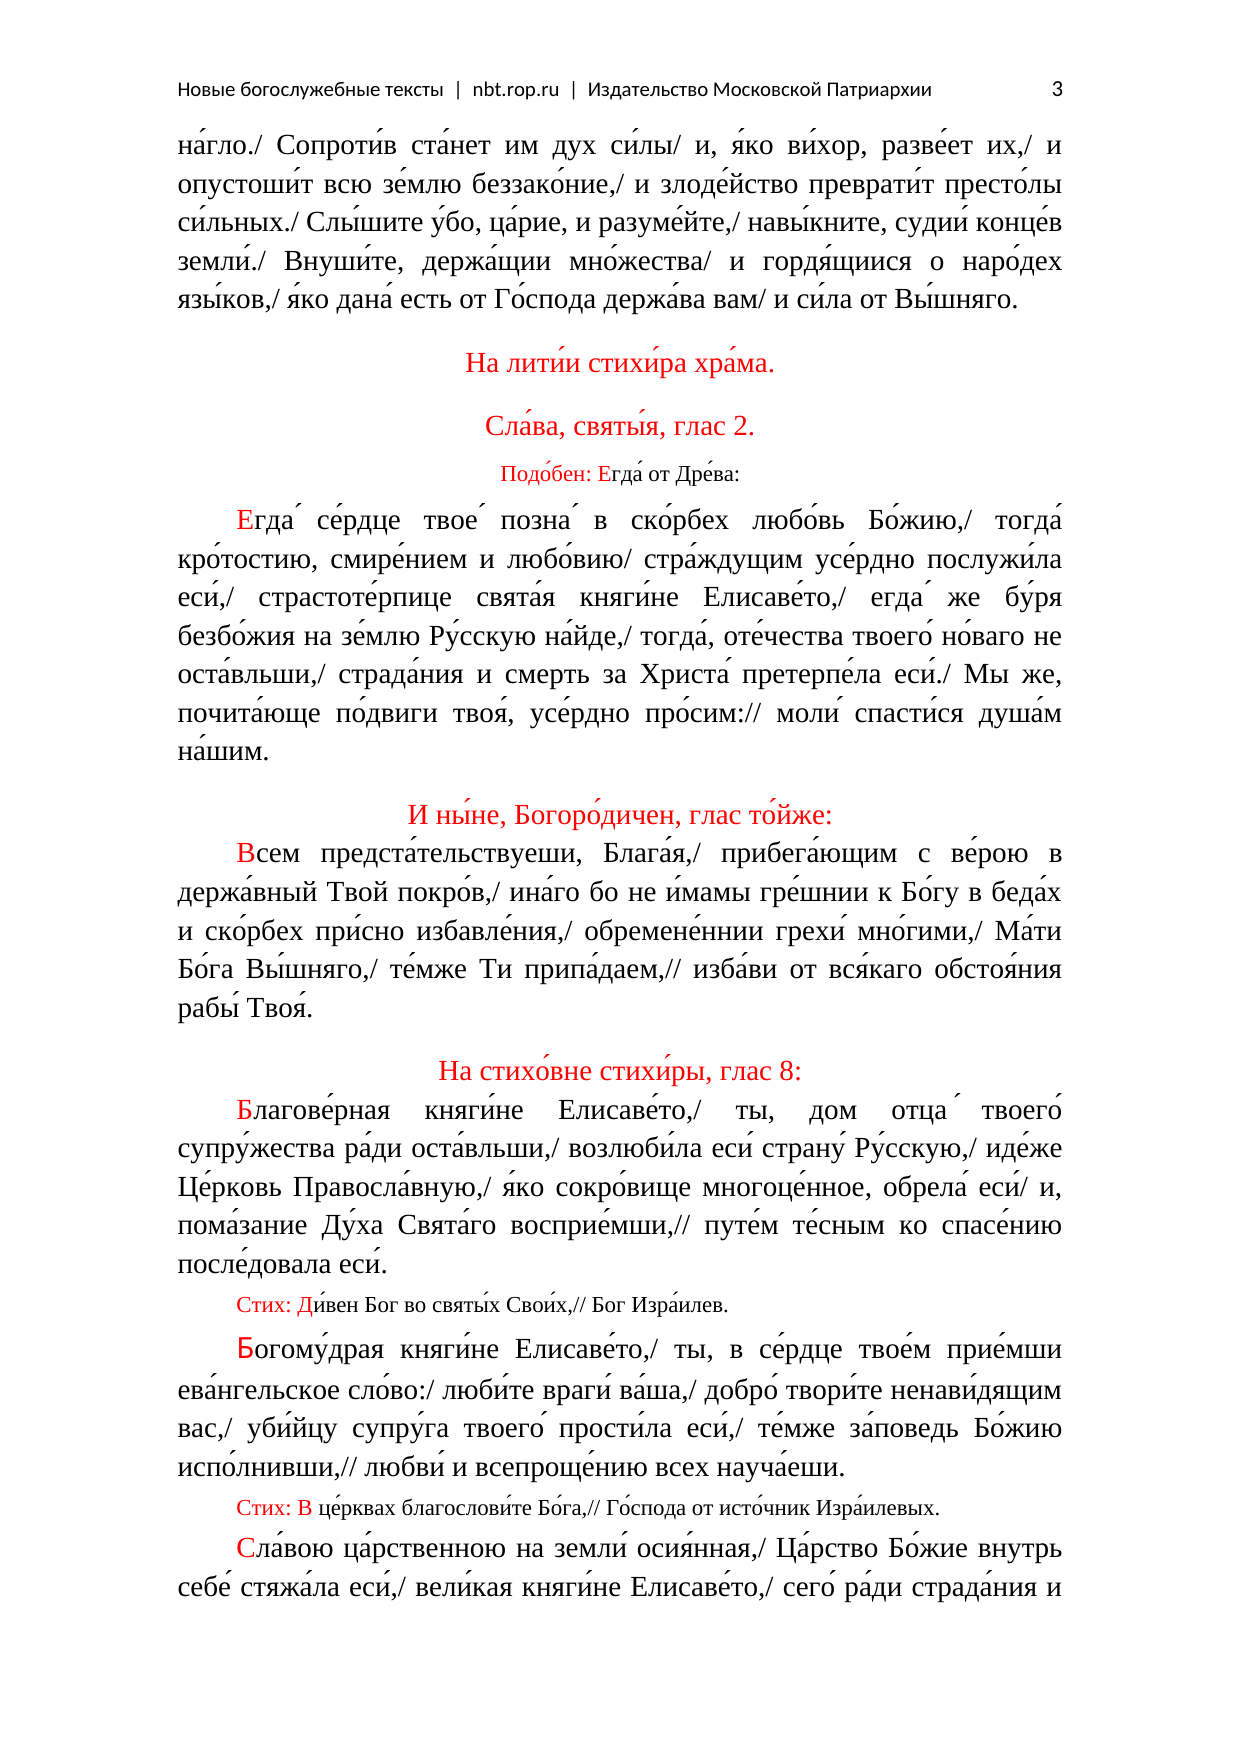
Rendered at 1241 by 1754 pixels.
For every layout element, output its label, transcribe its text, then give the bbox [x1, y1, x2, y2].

text Подо́бен: Егда́ от Дре́ва: [177, 459, 1063, 486]
text Сла́ва, святы́я, глас 2. [177, 408, 1063, 442]
text Стих: Ди́вен Бог во святы́х Свои́х,// Бог Изра́илев. [177, 1291, 1063, 1317]
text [177, 127, 1063, 315]
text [177, 1530, 1063, 1602]
text Благове́рная княги́не Елисаве́то,/ ты, дом отца́ твоего́ супру́жества ра́ди оста́вльши,/ возлюби́ла еси́ страну́ Ру́сскую,/ иде́же Це́рковь Правосла́вную,/ я́ко сокро́вище многоце́нное, обрела́ еси́/ и, пома́зание Ду́ха Свята́го восприе́мши,// путе́м те́сным ко спасе́нию после́довала еси́. [177, 1092, 1063, 1279]
text На лити́и стихи́ра хра́ма. [177, 345, 1063, 378]
text Всем предста́тельствуеши, Блага́я,/ прибега́ющим с ве́рою в держа́вный Твой покро́в,/ ина́го бо не и́мамы гре́шнии к Бо́гу в беда́х и ско́рбех при́сно избавле́ния,/ обремене́ннии грехи́ мно́гими,/ Ма́ти Бо́га Вы́шняго,/ те́мже Ти припа́даем,// изба́ви от вся́каго обстоя́ния рабы́ Твоя́. [177, 836, 1063, 1023]
text Егда́ се́рдце твое́ позна́ в ско́рбех любо́вь Бо́жию,/ тогда́ кро́тостию, смире́нием и любо́вию/ стра́ждущим усе́рдно послужи́ла еси́,/ страстоте́рпице свята́я княги́не Елисаве́то,/ егда́ же бу́ря безбо́жия на зе́млю Ру́сскую на́йде,/ тогда́, оте́чества твоего́ но́ваго не оста́вльши,/ страда́ния и смерть за Христа́ претерпе́ла еси́./ Мы же, почита́юще по́двиги твоя́, усе́рдно про́сим:// моли́ спасти́ся душа́м на́шим. [177, 502, 1063, 767]
text Богому́драя княги́не Елисаве́то,/ ты, в се́рдце твое́м прие́мши ева́нгельское сло́во:/ люби́те враги́ ва́ша,/ добро́ твори́те ненави́дящим вас,/ уби́йцу супру́га твоего́ прости́ла еси́,/ те́мже за́поведь Бо́жию испо́лнивши,// любви́ и всепроще́нию всех науча́еши. [177, 1327, 1063, 1483]
text Стих: В це́рквах благослови́те Бо́га,// Го́спода от исто́чник Изра́илевых. [177, 1494, 1063, 1520]
text И ны́не, Богоро́дичен, глас то́йже: [177, 797, 1063, 831]
text На стихо́вне стихи́ры, глас 8: [177, 1053, 1063, 1087]
